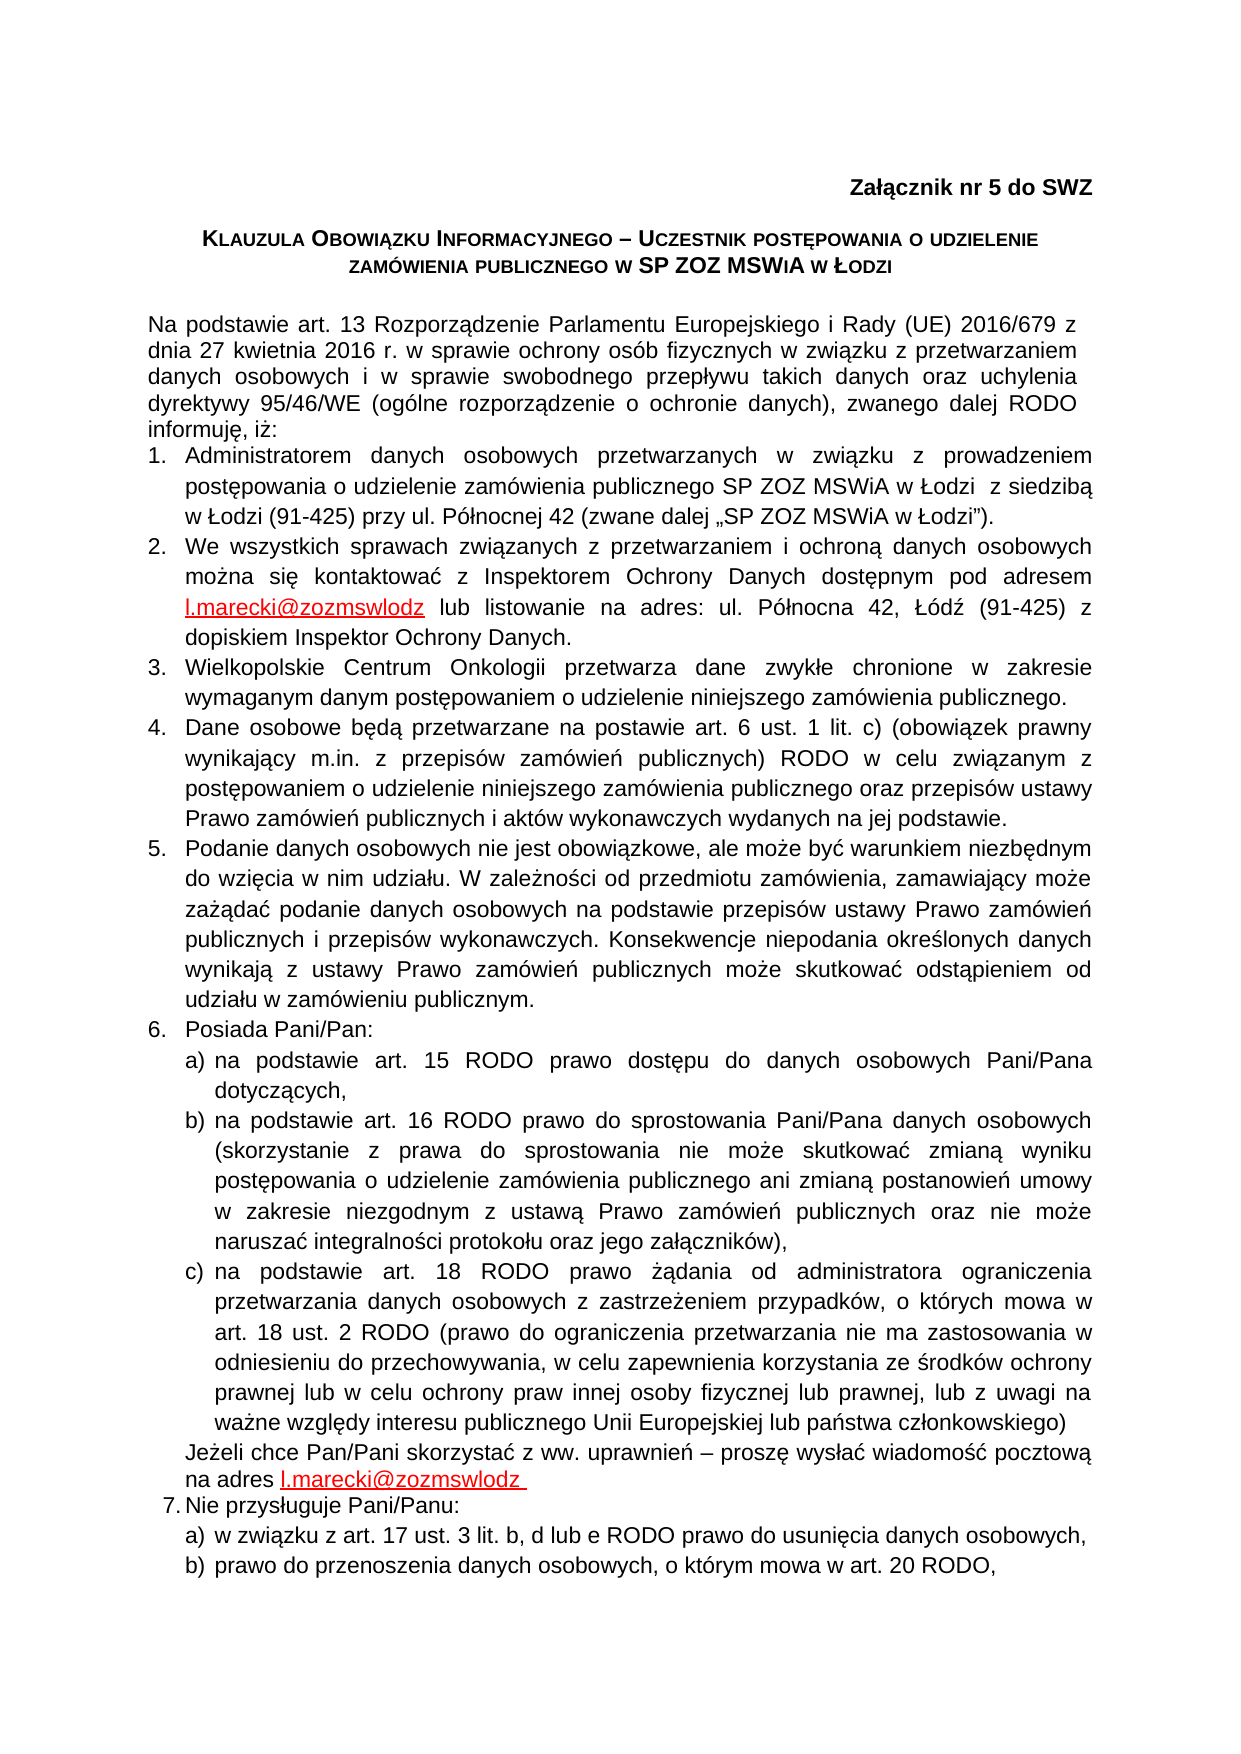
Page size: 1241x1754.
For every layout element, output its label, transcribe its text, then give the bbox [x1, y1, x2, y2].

list prawo do przenoszenia danych osobowych, o którym mowa w art. 20 RODO, [185, 1552, 1093, 1579]
list na podstawie art. 18 RODO prawo żądania od administratora ograniczenia przetwarzania danych osobowych z zastrzeżeniem przypadków, o których mowa w art. 18 ust. 2 RODO (prawo do ograniczenia przetwarzania nie ma zastosowania w odniesieniu do przechowywania, w celu zapewnienia korzystania ze środków ochrony prawnej lub w celu ochrony praw innej osoby fizycznej lub prawnej, lub z uwagi na ważne względy interesu publicznego Unii Europejskiej lub państwa członkowskiego) [185, 1258, 1093, 1435]
list Nie przysługuje Pani/Panu: [162, 1492, 1093, 1518]
list na podstawie art. 15 RODO prawo dostępu do danych osobowych Pani/Pana dotyczących, [185, 1047, 1093, 1103]
list Podanie danych osobowych nie jest obowiązkowe, ale może być warunkiem niezbędnym do wzięcia w nim udziału. W zależności od przedmiotu zamówienia, zamawiający może zażądać podanie danych osobowych na podstawie przepisów ustawy Prawo zamówień publicznych i przepisów wykonawczych. Konsekwencje niepodania określonych danych wynikają z ustawy Prawo zamówień publicznych może skutkować odstąpieniem od udziału w zamówieniu publicznym. [148, 835, 1093, 1012]
list Posiada Pani/Pan: [148, 1016, 1093, 1043]
text Klauzula Obowiązku Informacyjnego – Uczestnik postępowania o udzielenie zamówienia publicznego w SP ZOZ MSWiA w Łodzi [148, 225, 1093, 278]
list We wszystkich sprawach związanych z przetwarzaniem i ochroną danych osobowych można się kontaktować z Inspektorem Ochrony Danych dostępnym pod adresem l.marecki@zozmswlodz lub listowanie na adres: ul. Północna 42, Łódź (91-425) z dopiskiem Inspektor Ochrony Danych. [148, 533, 1093, 650]
text Jeżeli chce Pan/Pani skorzystać z ww. uprawnień – proszę wysłać wiadomość pocztową na adres l.marecki@zozmswlodz [185, 1439, 1093, 1492]
list Wielkopolskie Centrum Onkologii przetwarza dane zwykłe chronione w zakresie wymaganym danym postępowaniem o udzielenie niniejszego zamówienia publicznego. [148, 654, 1093, 710]
text Na podstawie art. 13 Rozporządzenie Parlamentu Europejskiego i Rady (UE) 2016/679 z dnia 27 kwietnia 2016 r. w sprawie ochrony osób fizycznych w związku z przetwarzaniem danych osobowych i w sprawie swobodnego przepływu takich danych oraz uchylenia dyrektywy 95/46/WE (ogólne rozporządzenie o ochronie danych), zwanego dalej RODO informuję, iż: [148, 311, 1078, 442]
list w związku z art. 17 ust. 3 lit. b, d lub e RODO prawo do usunięcia danych osobowych, [185, 1522, 1093, 1548]
list Administratorem danych osobowych przetwarzanych w związku z prowadzeniem postępowania o udzielenie zamówienia publicznego SP ZOZ MSWiA w Łodzi z siedzibą w Łodzi (91-425) przy ul. Północnej 42 (zwane dalej „SP ZOZ MSWiA w Łodzi”). [148, 442, 1093, 529]
list na podstawie art. 16 RODO prawo do sprostowania Pani/Pana danych osobowych (skorzystanie z prawa do sprostowania nie może skutkować zmianą wyniku postępowania o udzielenie zamówienia publicznego ani zmianą postanowień umowy w zakresie niezgodnym z ustawą Prawo zamówień publicznych oraz nie może naruszać integralności protokołu oraz jego załączników), [185, 1107, 1093, 1254]
text Załącznik nr 5 do SWZ [148, 174, 1093, 200]
list Dane osobowe będą przetwarzane na postawie art. 6 ust. 1 lit. c) (obowiązek prawny wynikający m.in. z przepisów zamówień publicznych) RODO w celu związanym z postępowaniem o udzielenie niniejszego zamówienia publicznego oraz przepisów ustawy Prawo zamówień publicznych i aktów wykonawczych wydanych na jej podstawie. [148, 714, 1093, 831]
